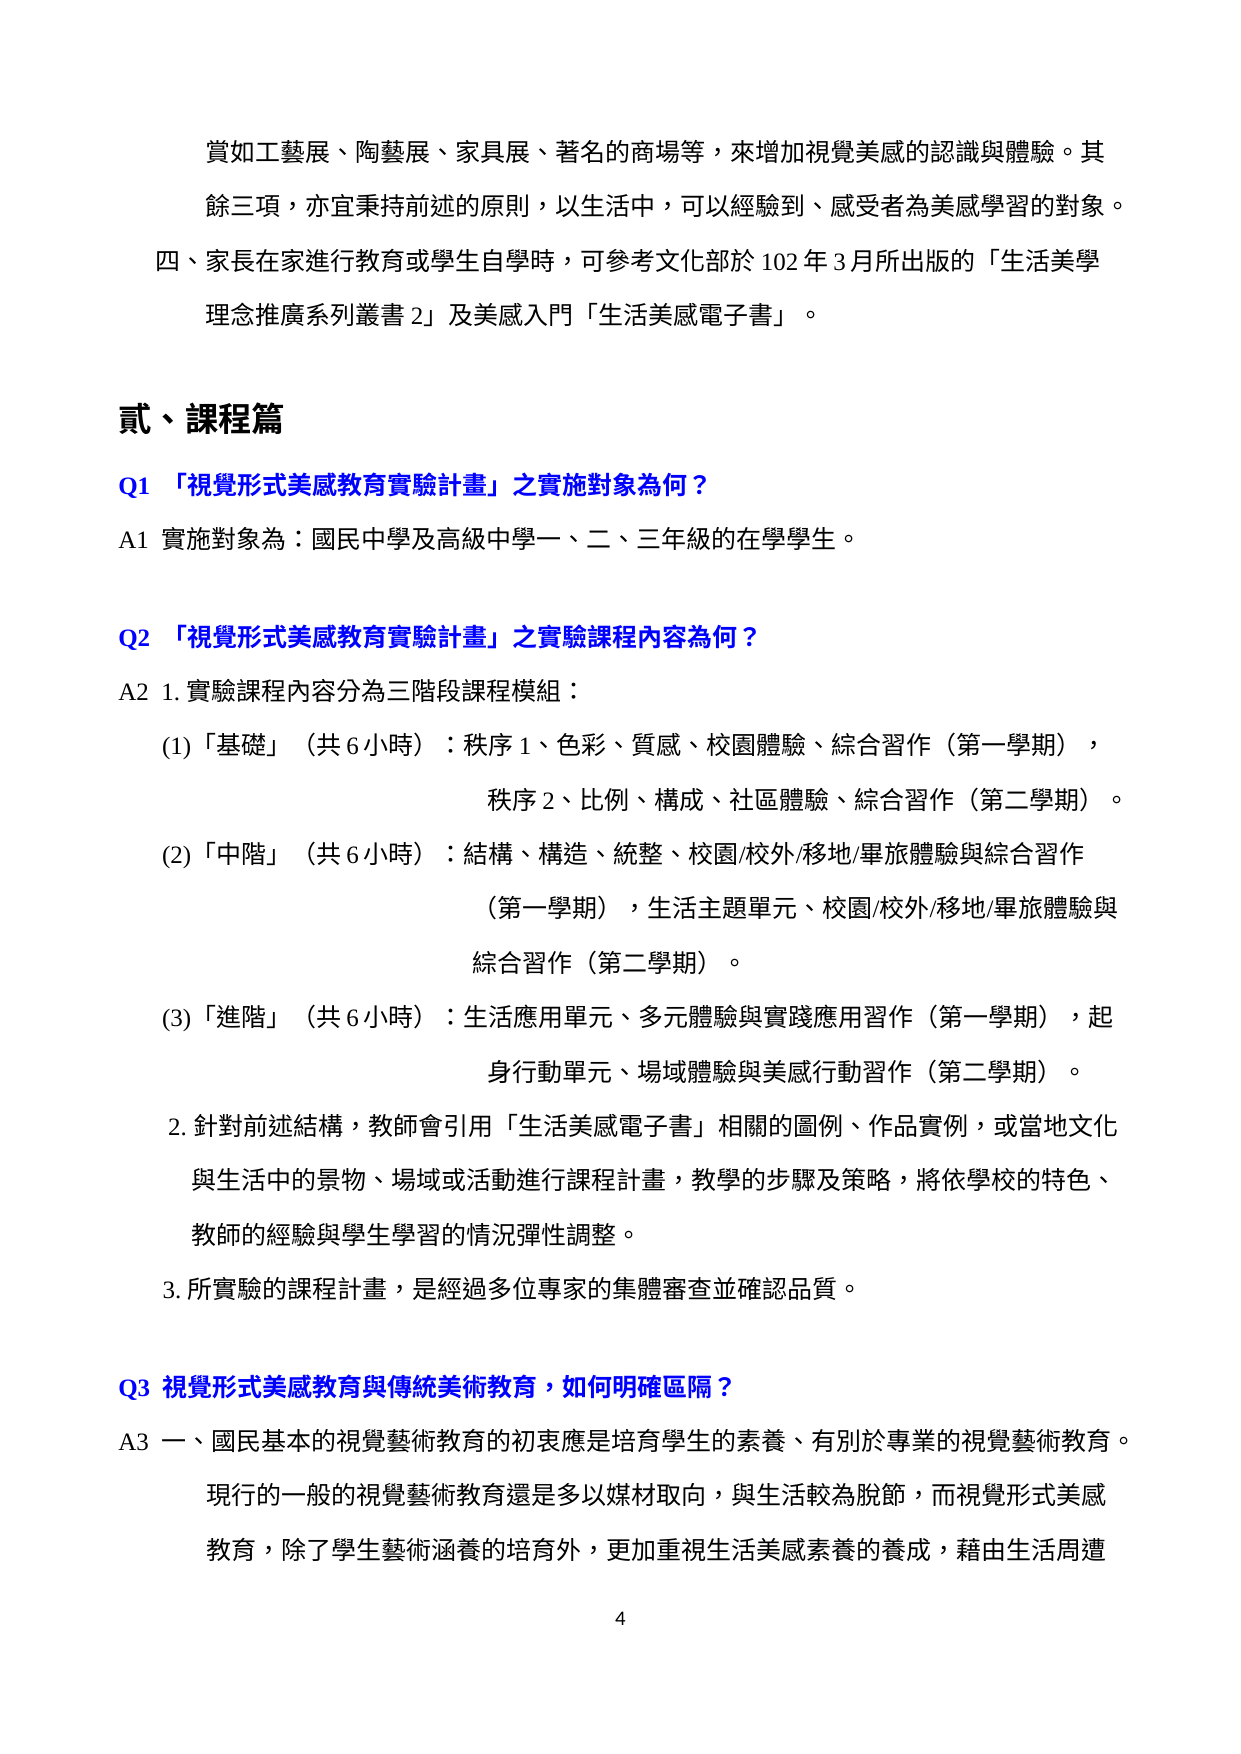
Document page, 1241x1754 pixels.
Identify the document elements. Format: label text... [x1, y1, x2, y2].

text 3. 所實驗的課程計畫，是經過多位專家的集體審查並確認品質。 [131, 1269, 1122, 1306]
text (3)「進階」（共6小時）：生活應用單元、多元體驗與實踐應用習作（第一學期），起身行動單元、場域體驗與美感行動習作（第二學期）。 [118, 998, 1122, 1088]
text (1)「基礎」（共6小時）：秩序1、色彩、質感、校園體驗、綜合習作（第一學期），秩序2、比例、構成、社區體驗、綜合習作（第二學期）。 [118, 726, 1122, 816]
text 2. 針對前述結構，教師會引用「生活美感電子書」相關的圖例、作品實例，或當地文化與生活中的景物、場域或活動進行課程計畫，教學的步驟及策略，將依學校的特色、教師的經驗與學生學習的情況彈性調整。 [168, 1106, 1122, 1251]
text 四、家長在家進行教育或學生自學時，可參考文化部於102年3月所出版的「生活美學理念推廣系列叢書2」及美感入門「生活美感電子書」。 [156, 241, 1122, 332]
text A1 實施對象為：國民中學及高級中學一、二、三年級的在學學生。 [118, 519, 1122, 556]
text (2)「中階」（共6小時）：結構、構造、統整、校園/校外/移地/畢旅體驗與綜合習作（第一學期），生活主題單元、校園/校外/移地/畢旅體驗與綜合習作（第二學期）。 [118, 834, 1122, 979]
text A2 1. 實驗課程內容分為三階段課程模組： [118, 671, 1122, 708]
text Q3 視覺形式美感教育與傳統美術教育，如何明確區隔？ [118, 1367, 1122, 1403]
text 貳、課程篇 [118, 393, 1122, 441]
text Q2 「視覺形式美感教育實驗計畫」之實驗課程內容為何？ [118, 617, 1122, 653]
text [118, 1421, 1122, 1566]
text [156, 132, 1122, 223]
text Q1 「視覺形式美感教育實驗計畫」之實施對象為何？ [118, 465, 1122, 501]
